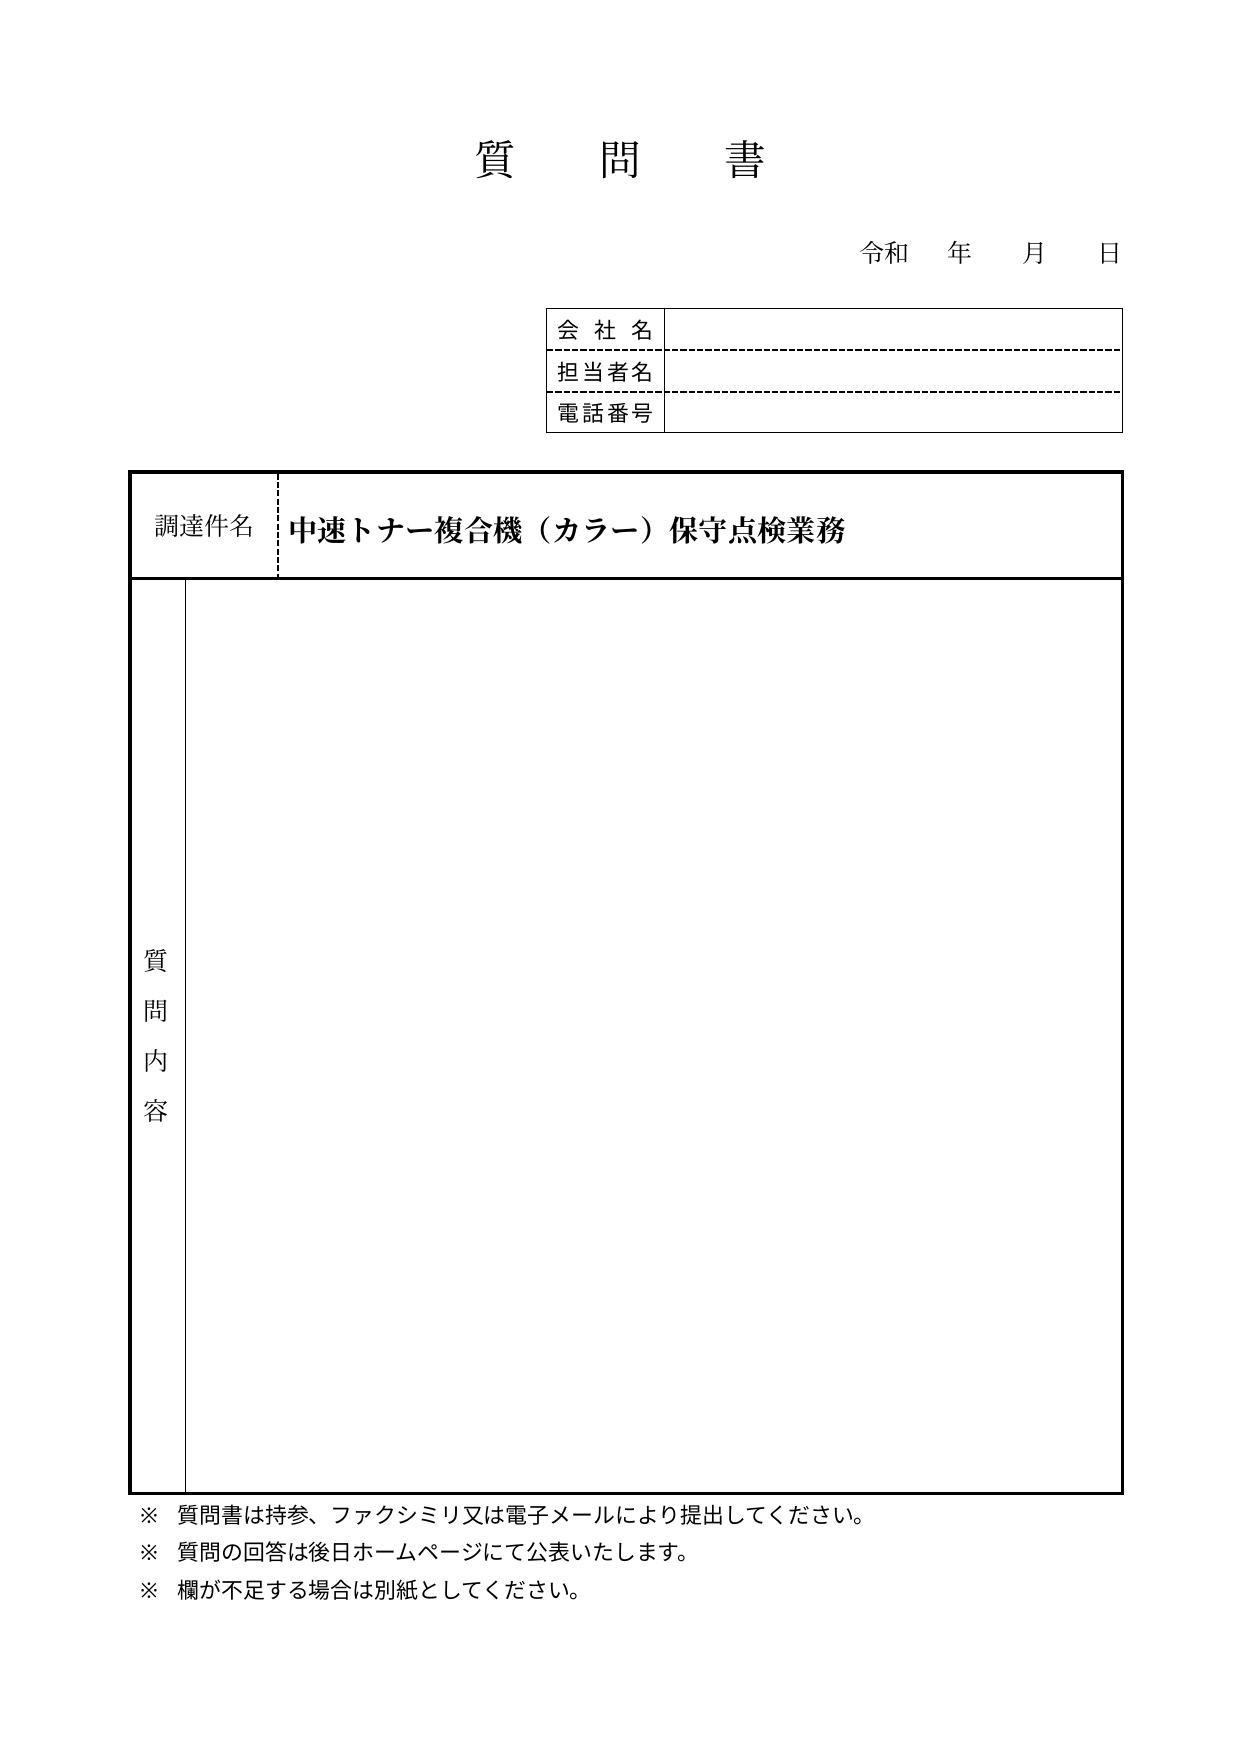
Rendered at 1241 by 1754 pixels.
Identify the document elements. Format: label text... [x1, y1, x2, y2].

table_cell [186, 580, 1121, 1492]
text 令和 年 月 日 [207, 233, 1122, 270]
table_header 中速トナー複合機（カラー）保守点検業務 [278, 474, 1121, 577]
table_cell 質 問 内 容 [132, 580, 185, 1492]
text 質 問 書 [118, 120, 1122, 195]
table_cell 担当者名 [547, 349, 664, 391]
table_cell 電話番号 [547, 391, 664, 432]
list 欄が不足する場合は別紙としてください。 [140, 1570, 1122, 1608]
list 質問書は持参、ファクシミリ又は電子メールにより提出してください。 [140, 1495, 1122, 1533]
table_header [665, 309, 1122, 349]
list 質問の回答は後日ホームページにて公表いたします。 [140, 1533, 1122, 1570]
table_header 会社名 [547, 309, 664, 349]
table_cell [665, 349, 1122, 391]
table_header 調達件名 [132, 474, 278, 577]
table_cell [665, 391, 1122, 432]
